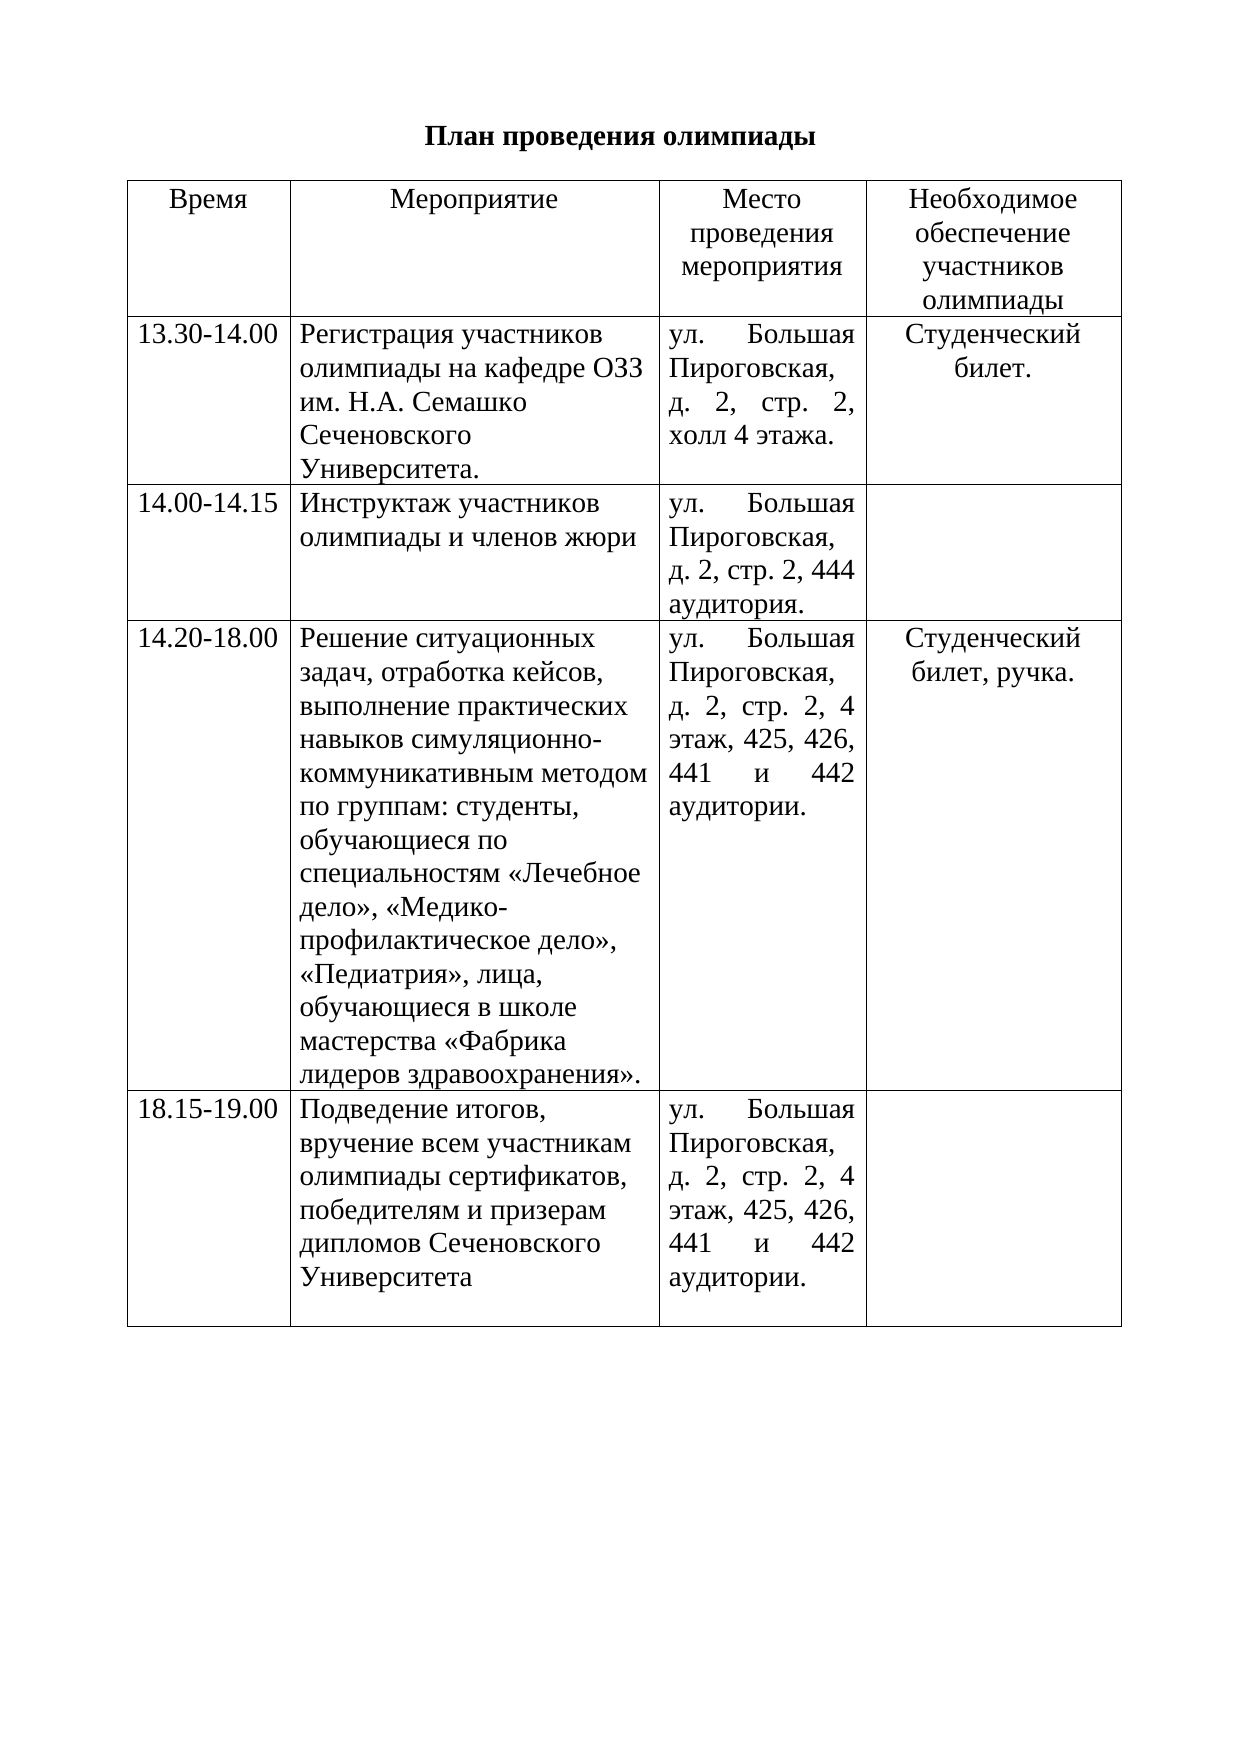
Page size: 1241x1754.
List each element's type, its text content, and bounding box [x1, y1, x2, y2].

table_cell Регистрация участников олимпиады на кафедре ОЗЗ им. Н.А. Семашко Сеченовского Университета. [291, 317, 659, 484]
table_cell Подведение итогов, вручение всем участникам олимпиады сертификатов, победителям и призерам дипломов Сеченовского Университета [291, 1091, 659, 1326]
table_header Мероприятие [291, 181, 659, 316]
table_cell Студенческий билет, ручка. [867, 621, 1121, 1090]
table_cell 18.15-19.00 [128, 1091, 290, 1326]
table_cell [867, 485, 1121, 619]
table_header Время [128, 181, 290, 316]
table_header Необходимое обеспечение участников олимпиады [867, 181, 1121, 316]
table_cell Студенческий билет. [867, 317, 1121, 484]
text План проведения олимпиады [118, 118, 1122, 152]
table_cell Решение ситуационных задач, отработка кейсов, выполнение практических навыков симуляционно-коммуникативным методом по группам: студенты, обучающиеся по специальностям «Лечебное дело», «Медико-профилактическое дело», «Педиатрия», лица, обучающиеся в школе мастерства «Фабрика лидеров здравоохранения». [291, 621, 659, 1090]
table_cell ул. Большая Пироговская, д. 2, стр. 2, 444 аудитория. [660, 485, 866, 619]
table_cell ул. Большая Пироговская, д. 2, стр. 2, холл 4 этажа. [660, 317, 866, 484]
table_cell ул. Большая Пироговская, д. 2, стр. 2, 4 этаж, 425, 426, 441 и 442 аудитории. [660, 621, 866, 1090]
table_cell 14.00-14.15 [128, 485, 290, 619]
table_header Место проведения мероприятия [660, 181, 866, 316]
table_cell 13.30-14.00 [128, 317, 290, 484]
table_cell ул. Большая Пироговская, д. 2, стр. 2, 4 этаж, 425, 426, 441 и 442 аудитории. [660, 1091, 866, 1326]
table_cell Инструктаж участников олимпиады и членов жюри [291, 485, 659, 619]
table_cell [867, 1091, 1121, 1326]
table_cell 14.20-18.00 [128, 621, 290, 1090]
